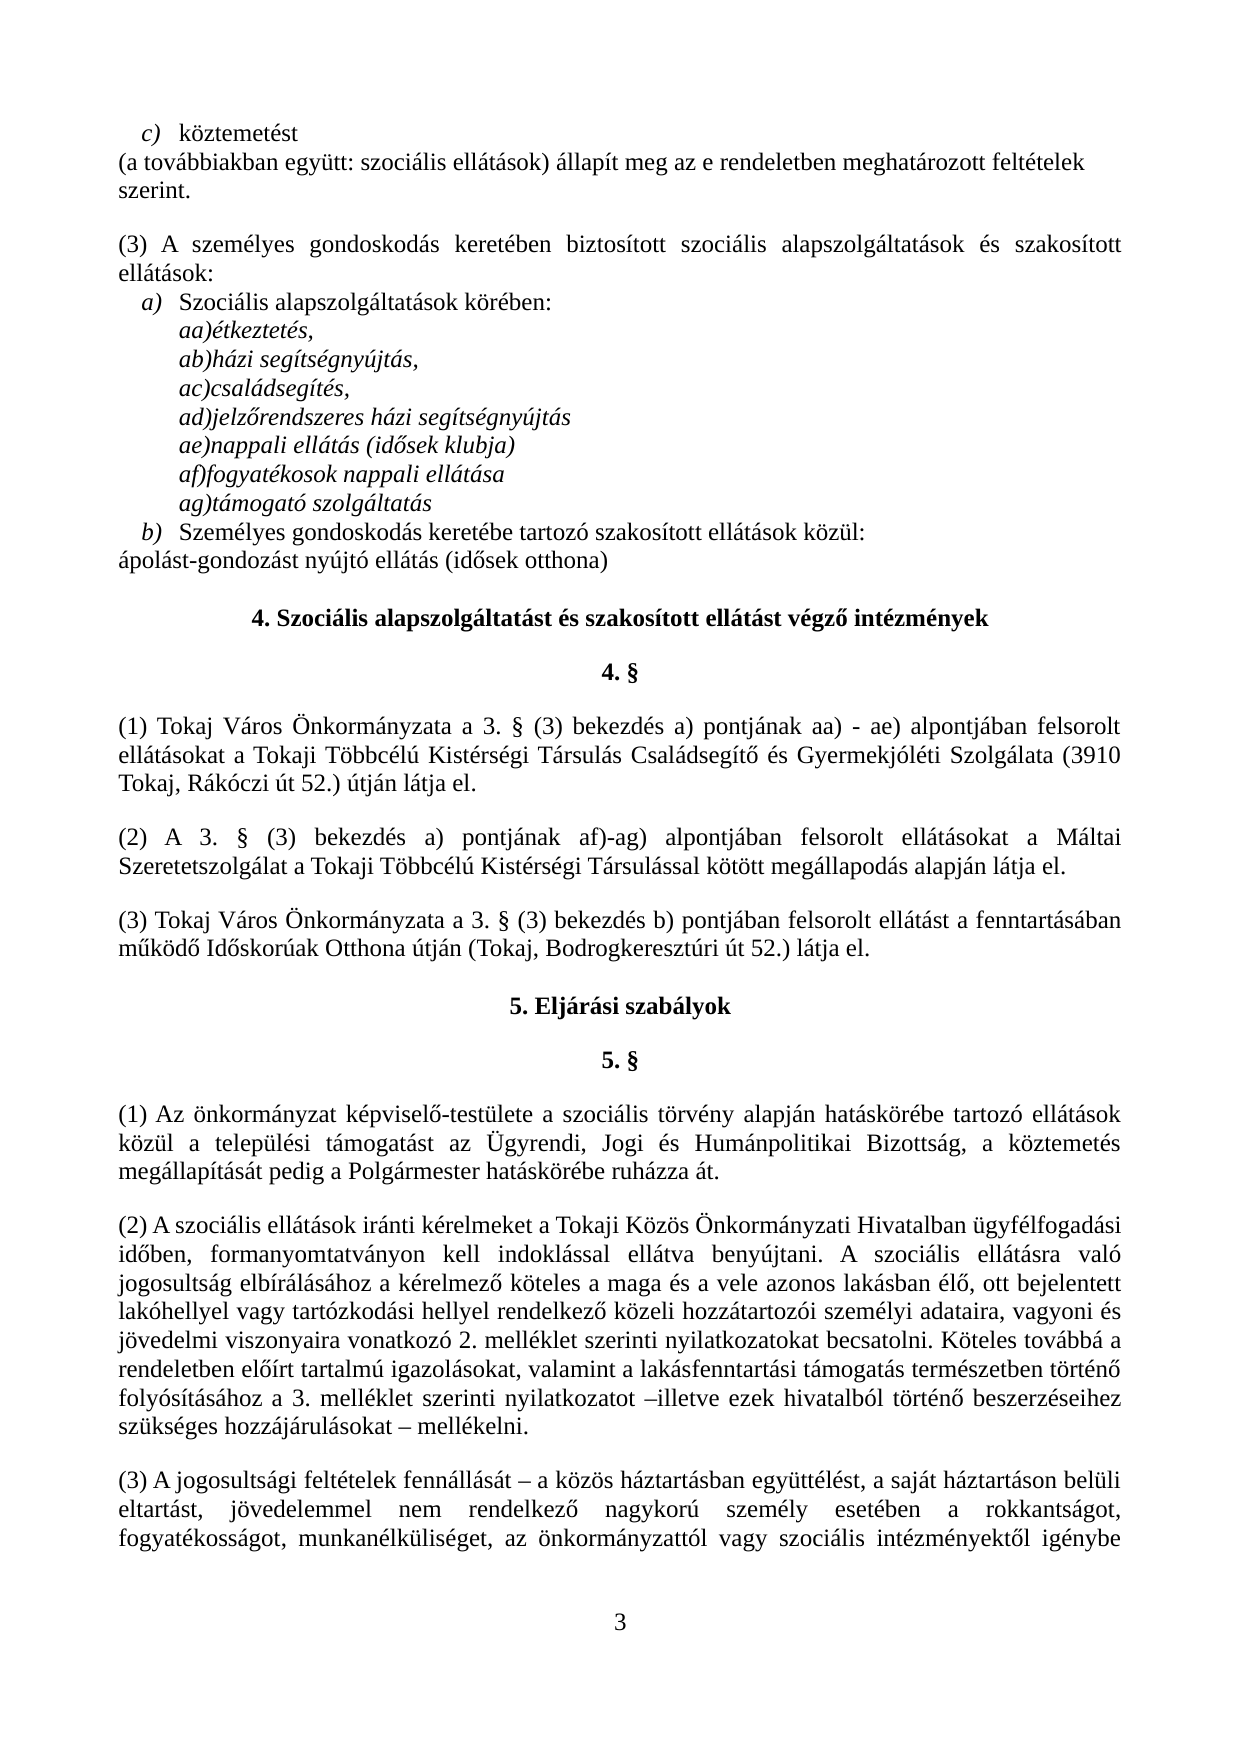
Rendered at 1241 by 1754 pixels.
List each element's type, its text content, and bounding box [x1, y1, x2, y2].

text ag)támogató szolgáltatás [178, 488, 1122, 517]
text (1) Az önkormányzat képviselő-testülete a szociális törvény alapján hatáskörébe tartozó ellátások közül a települési támogatást az Ügyrendi, Jogi és Humánpolitikai Bizottság, a köztemetés megállapítását pedig a Polgármester hatáskörébe ruházza át. [118, 1099, 1122, 1185]
text 5. § [118, 1045, 1122, 1074]
text (1) Tokaj Város Önkormányzata a 3. § (3) bekezdés a) pontjának aa) - ae) alpontjában felsorolt ellátásokat a Tokaji Többcélú Kistérségi Társulás Családsegítő és Gyermekjóléti Szolgálata (3910 Tokaj, Rákóczi út 52.) útján látja el. [118, 711, 1122, 797]
text c) köztemetést [141, 118, 1122, 147]
text (3) Tokaj Város Önkormányzata a 3. § (3) bekezdés b) pontjában felsorolt ellátást a fenntartásában működő Időskorúak Otthona útján (Tokaj, Bodrogkeresztúri út 52.) látja el. [118, 905, 1122, 962]
text (a továbbiakban együtt: szociális ellátások) állapít meg az e rendeletben meghatározott feltételek szerint. [118, 147, 1122, 204]
text aa)étkeztetés, [178, 316, 1122, 344]
text (3) A személyes gondoskodás keretében biztosított szociális alapszolgáltatások és szakosított ellátások: [118, 229, 1122, 287]
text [118, 1465, 1122, 1551]
text (2) A 3. § (3) bekezdés a) pontjának af)-ag) alpontjában felsorolt ellátásokat a Máltai Szeretetszolgálat a Tokaji Többcélú Kistérségi Társulással kötött megállapodás alapján látja el. [118, 822, 1122, 880]
text 4. § [118, 657, 1122, 686]
text ab)házi segítségnyújtás, [178, 344, 1122, 373]
text ad)jelzőrendszeres házi segítségnyújtás [178, 402, 1122, 431]
text a) Szociális alapszolgáltatások körében: [141, 287, 1122, 316]
text b) Személyes gondoskodás keretébe tartozó szakosított ellátások közül: [141, 517, 1122, 546]
text ápolást-gondozást nyújtó ellátás (idősek otthona) [118, 546, 1122, 574]
text ac)családsegítés, [178, 373, 1122, 402]
text 5. Eljárási szabályok [118, 991, 1122, 1020]
text ae)nappali ellátás (idősek klubja) [178, 431, 1122, 459]
text af)fogyatékosok nappali ellátása [178, 459, 1122, 488]
text (2) A szociális ellátások iránti kérelmeket a Tokaji Közös Önkormányzati Hivatalban ügyfélfogadási időben, formanyomtatványon kell indoklással ellátva benyújtani. A szociális ellátásra való jogosultság elbírálásához a kérelmező köteles a maga és a vele azonos lakásban élő, ott bejelentett lakóhellyel vagy tartózkodási hellyel rendelkező közeli hozzátartozói személyi adataira, vagyoni és jövedelmi viszonyaira vonatkozó 2. melléklet szerinti nyilatkozatokat becsatolni. Köteles továbbá a rendeletben előírt tartalmú igazolásokat, valamint a lakásfenntartási támogatás természetben történő folyósításához a 3. melléklet szerinti nyilatkozatot –illetve ezek hivatalból történő beszerzéseihez szükséges hozzájárulásokat – mellékelni. [118, 1210, 1122, 1440]
text 4. Szociális alapszolgáltatást és szakosított ellátást végző intézmények [118, 603, 1122, 632]
